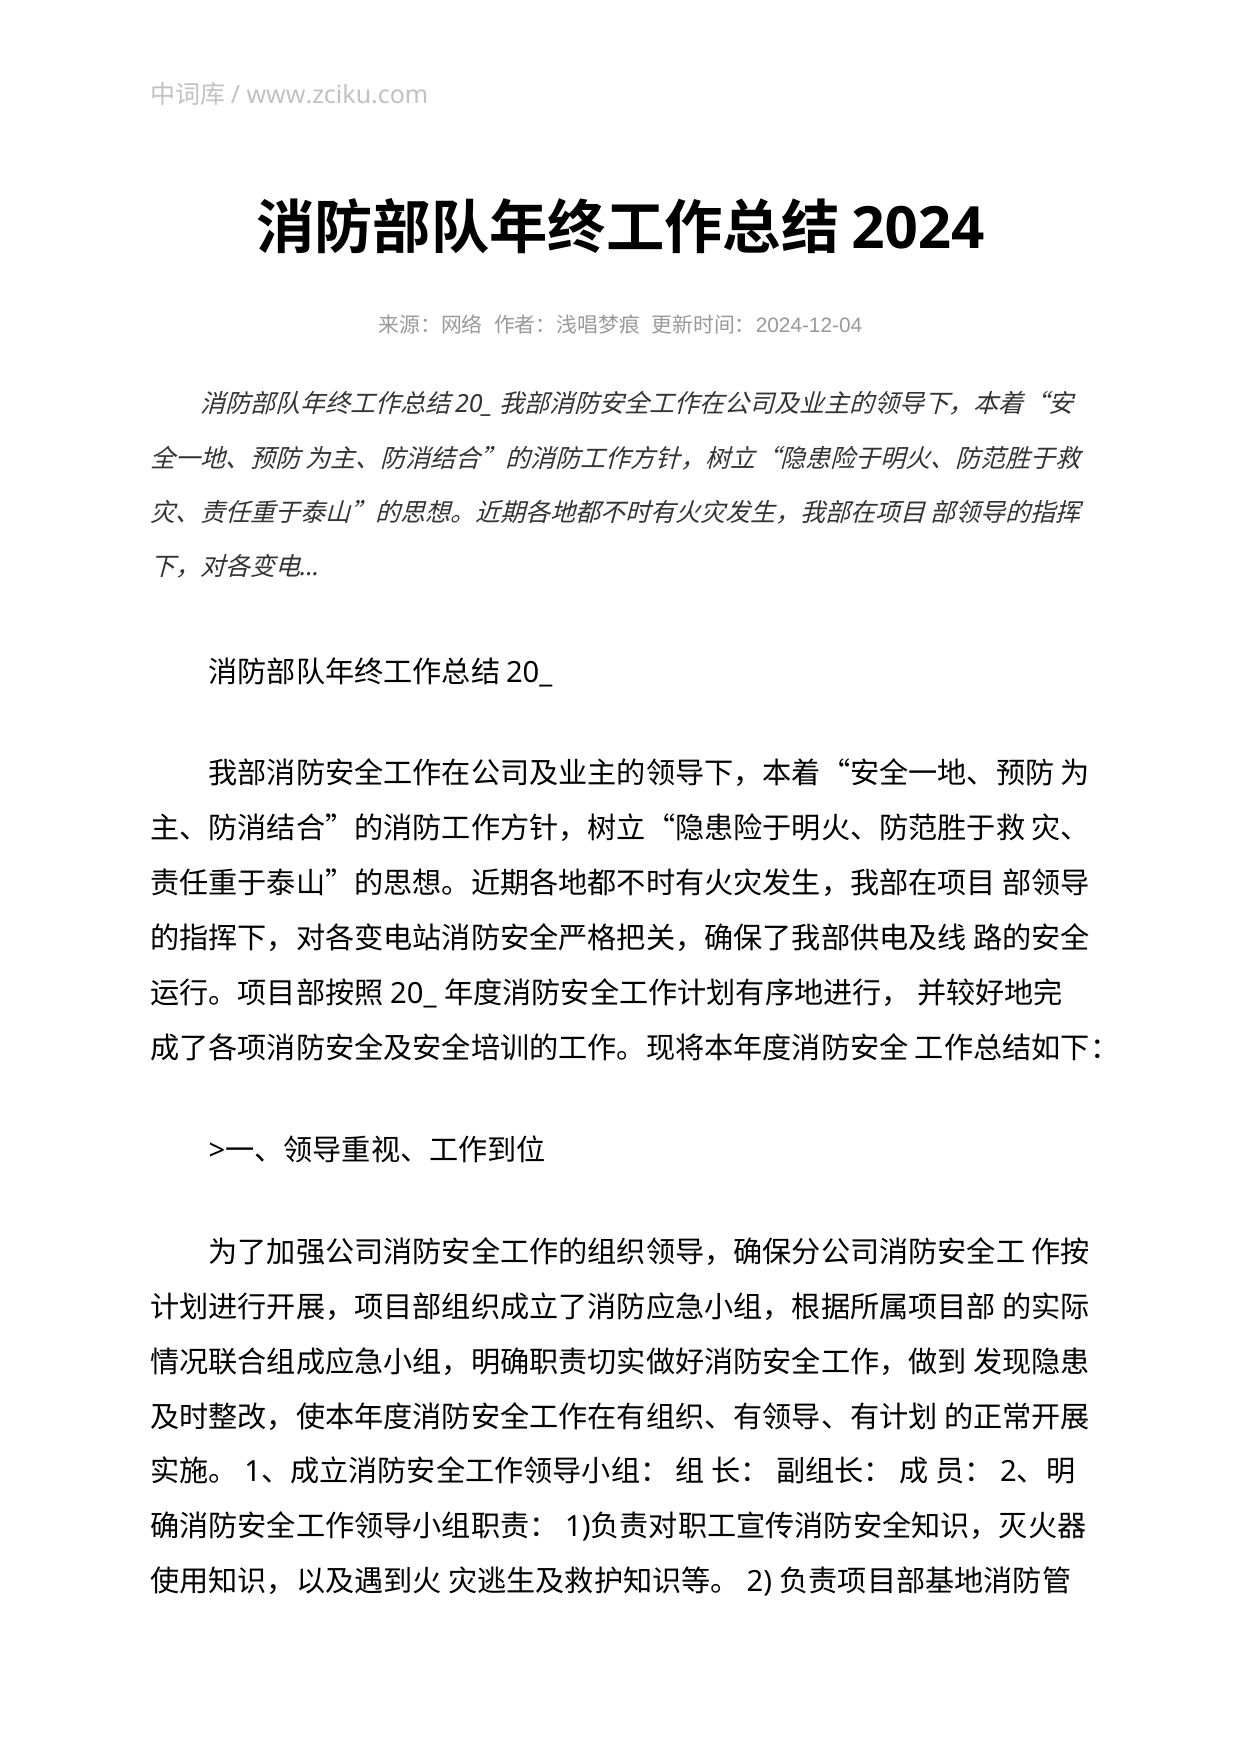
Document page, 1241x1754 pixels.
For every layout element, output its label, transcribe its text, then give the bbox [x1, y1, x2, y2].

text >一、领导重视、工作到位 [150, 1126, 1090, 1169]
text 来源：网络 作者：浅唱梦痕 更新时间：2024-12-04 [150, 313, 1090, 337]
text 消防部队年终工作总结20_ [150, 648, 1090, 691]
text 消防部队年终工作总结20_ 我部消防安全工作在公司及业主的领导下，本着“安全一地、预防 为主、防消结合”的消防工作方针，树立“隐患险于明火、防范胜于救 灾、责任重于泰山”的思想。近期各地都不时有火灾发生，我部在项目 部领导的指挥下，对各变电... [150, 384, 1090, 583]
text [150, 1228, 1090, 1600]
subtitle 消防部队年终工作总结2024 [150, 181, 1090, 266]
text 我部消防安全工作在公司及业主的领导下，本着“安全一地、预防 为主、防消结合”的消防工作方针，树立“隐患险于明火、防范胜于救 灾、责任重于泰山”的思想。近期各地都不时有火灾发生，我部在项目 部领导的指挥下，对各变电站消防安全严格把关，确保了我部供电及线 路的安全运行。项目部按照 20_ 年度消防安全工作计划有序地进行， 并较好地完成了各项消防安全及安全培训的工作。现将本年度消防安全 工作总结如下： [150, 750, 1090, 1067]
